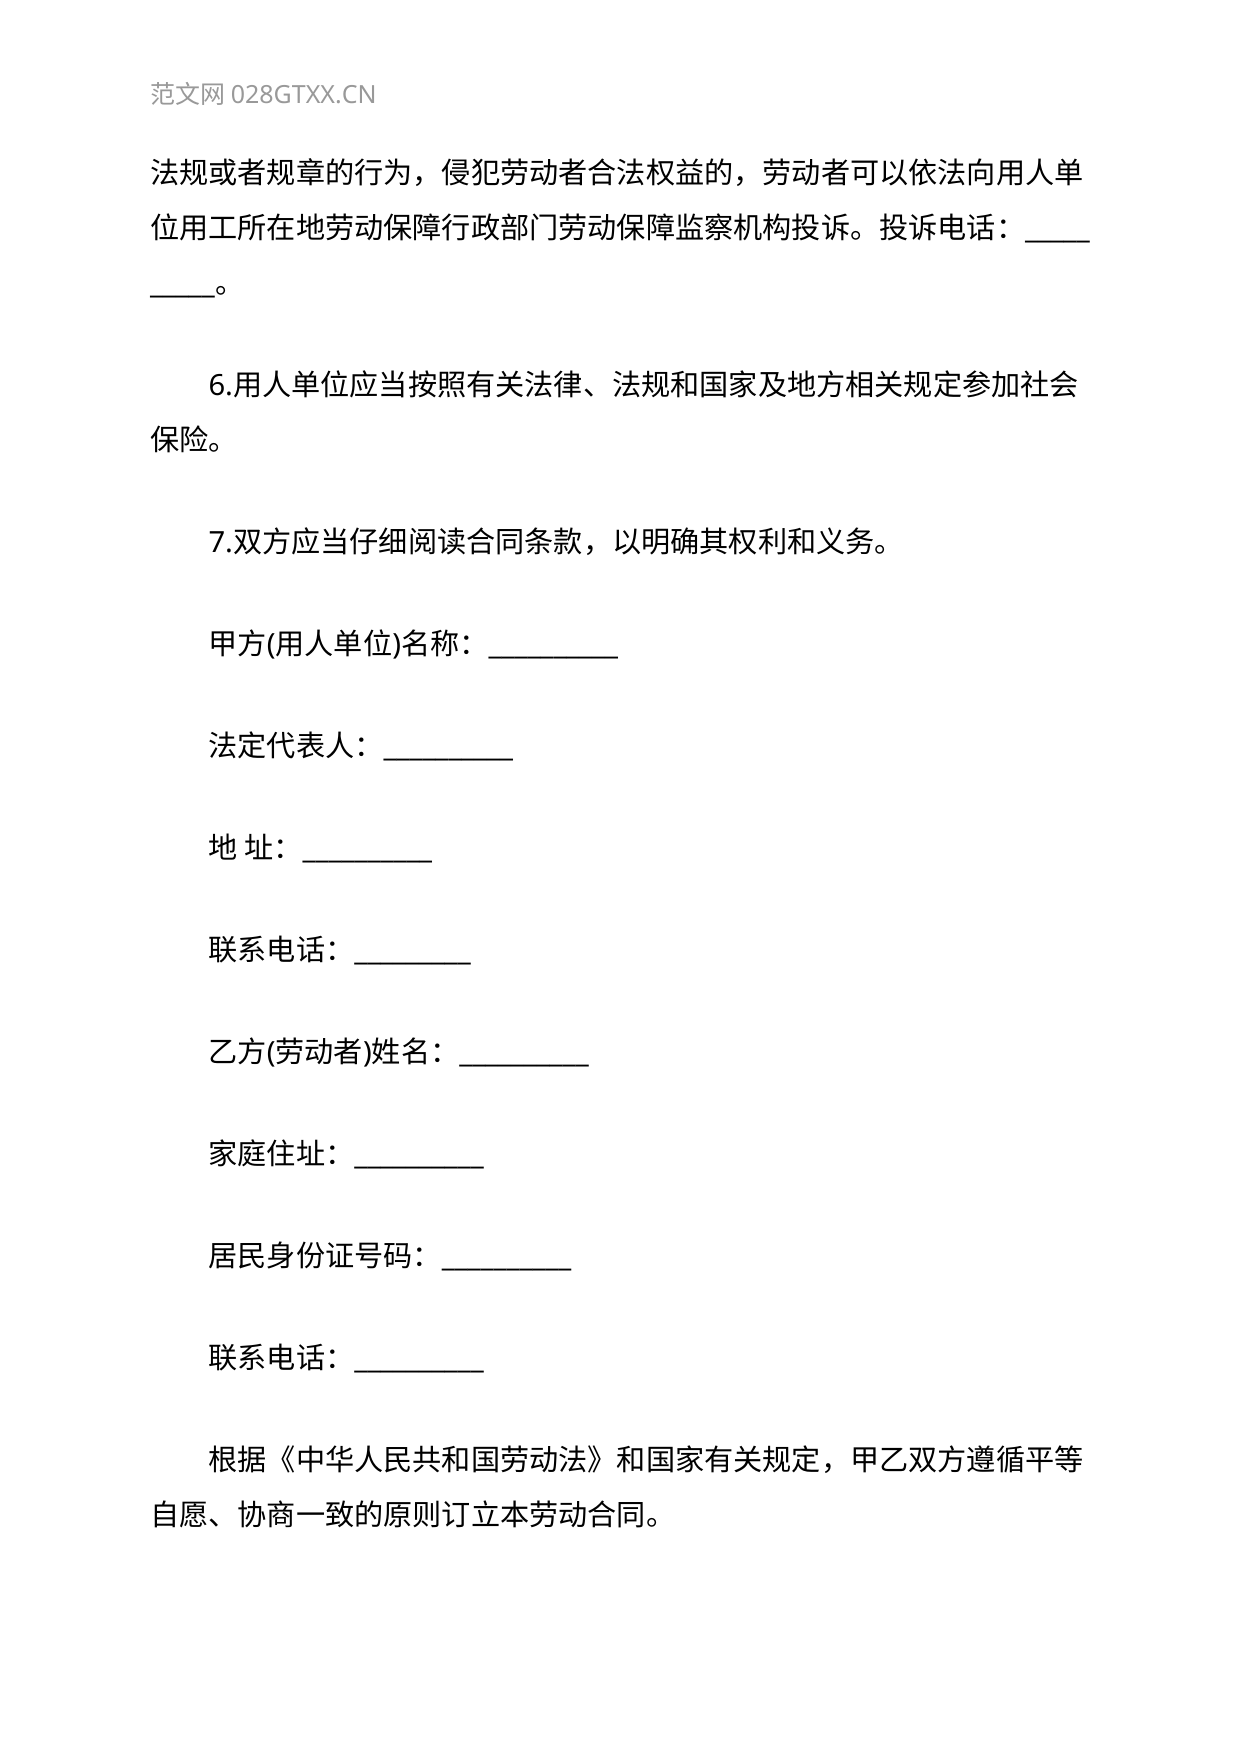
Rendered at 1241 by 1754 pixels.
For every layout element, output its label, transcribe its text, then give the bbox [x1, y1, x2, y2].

text 联系电话：__________ [150, 1334, 1090, 1377]
text 法定代表人：__________ [150, 723, 1090, 765]
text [150, 150, 1090, 302]
text 地 址：__________ [150, 824, 1090, 867]
text 居民身份证号码：__________ [150, 1232, 1090, 1275]
text 联系电话：_________ [150, 927, 1090, 969]
text 7.双方应当仔细阅读合同条款，以明确其权利和义务。 [150, 519, 1090, 561]
text 甲方(用人单位)名称：__________ [150, 621, 1090, 663]
text 家庭住址：__________ [150, 1131, 1090, 1173]
text 乙方(劳动者)姓名：__________ [150, 1028, 1090, 1071]
text 6.用人单位应当按照有关法律、法规和国家及地方相关规定参加社会保险。 [150, 362, 1090, 459]
text 根据《中华人民共和国劳动法》和国家有关规定，甲乙双方遵循平等自愿、协商一致的原则订立本劳动合同。 [150, 1436, 1090, 1534]
